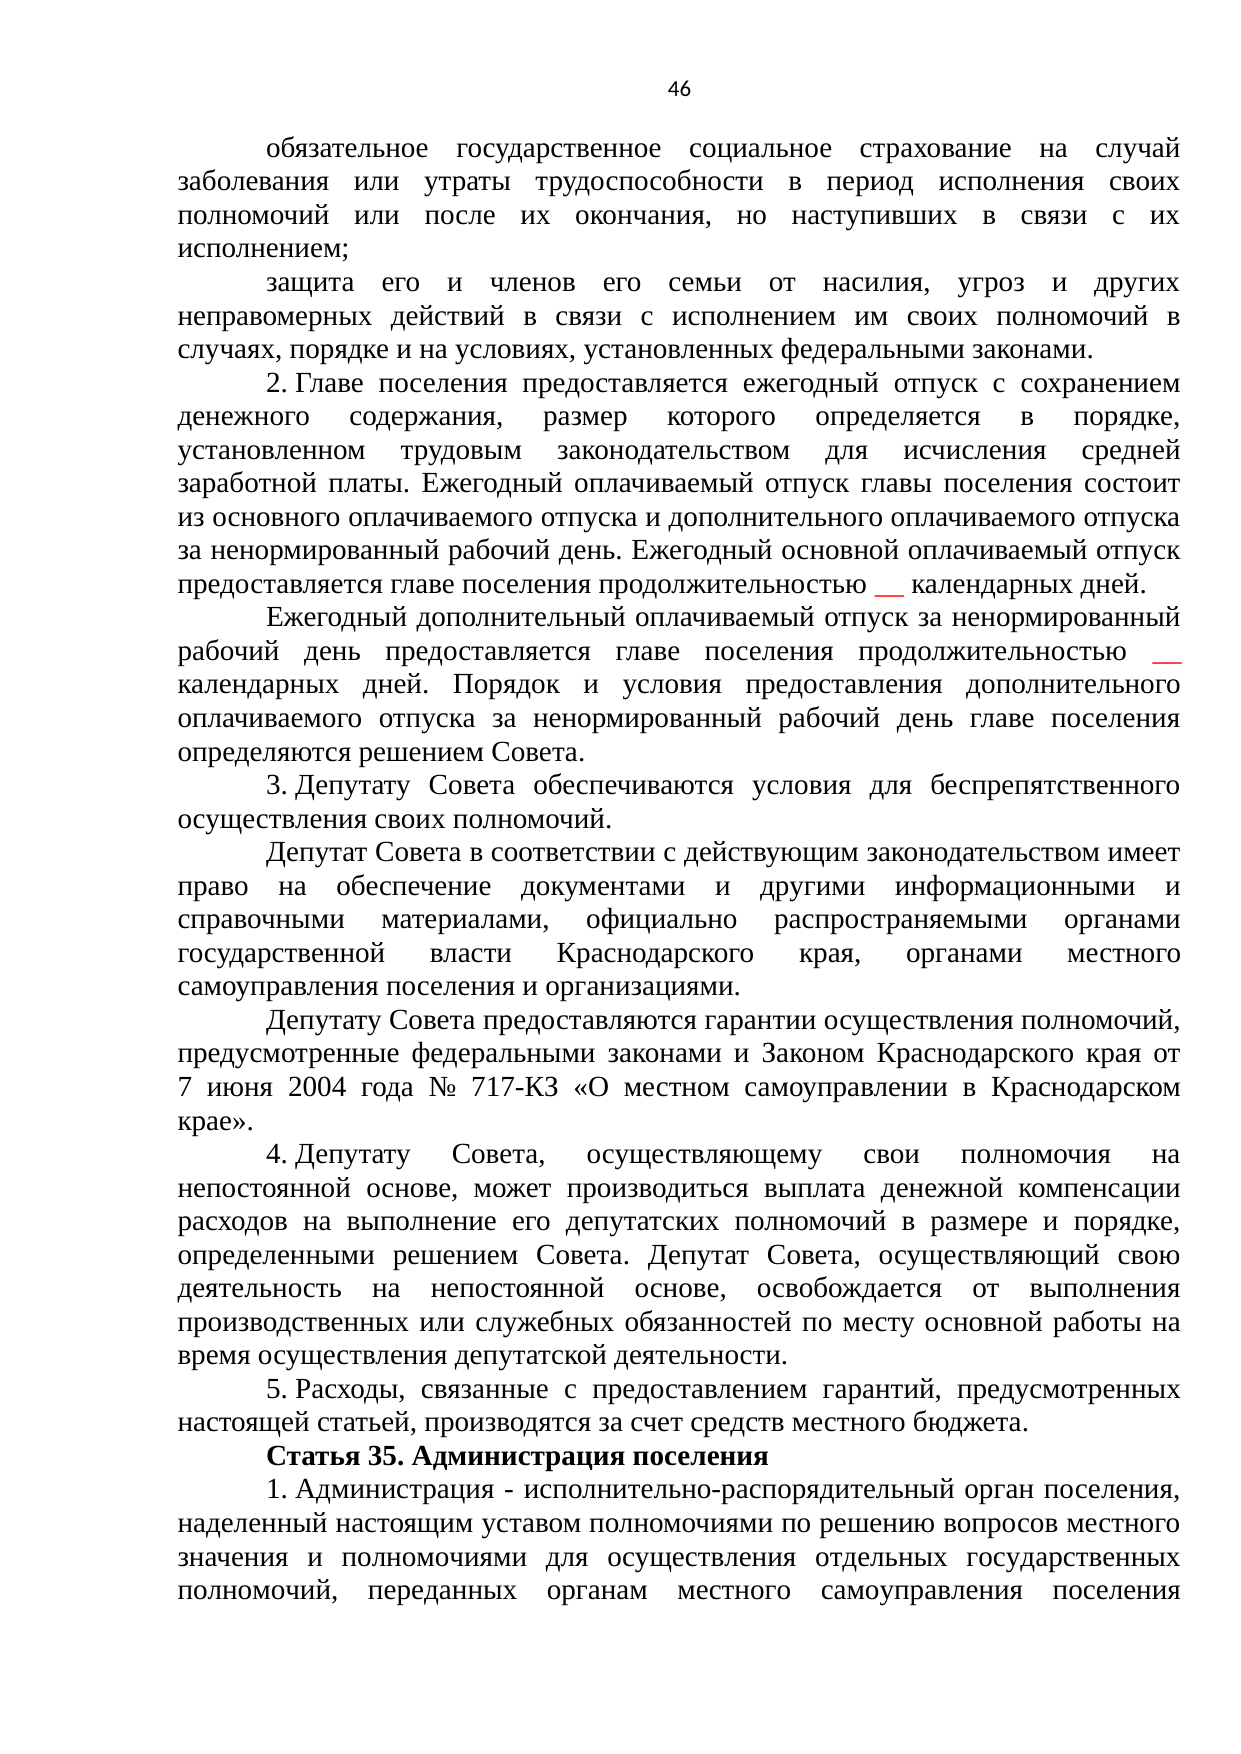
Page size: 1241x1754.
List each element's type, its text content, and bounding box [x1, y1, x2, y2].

text Депутат Совета в соответствии с действующим законодательством имеет право на обеспечение документами и другими информационными и справочными материалами, официально распространяемыми органами государственной власти Краснодарского края, органами местного самоуправления поселения и организациями. [177, 834, 1181, 1002]
text 4. Депутату Совета, осуществляющему свои полномочия на непостоянной основе, может производиться выплата денежной компенсации расходов на выполнение его депутатских полномочий в размере и порядке, определенными решением Совета. Депутат Совета, осуществляющий свою деятельность на непостоянной основе, освобождается от выполнения производственных или служебных обязанностей по месту основной работы на время осуществления депутатской деятельности. [177, 1136, 1181, 1371]
text Ежегодный дополнительный оплачиваемый отпуск за ненормированный рабочий день предоставляется главе поселения продолжительностью __ календарных дней. Порядок и условия предоставления дополнительного оплачиваемого отпуска за ненормированный рабочий день главе поселения определяются решением Совета. [177, 599, 1181, 767]
text 5. Расходы, связанные с предоставлением гарантий, предусмотренных настоящей статьей, производятся за счет средств местного бюджета. [177, 1371, 1181, 1438]
text Статья 35. Администрация поселения [177, 1438, 1181, 1472]
text Депутату Совета предоставляются гарантии осуществления полномочий, предусмотренные федеральными законами и Законом Краснодарского края от 7 июня 2004 года № 717-КЗ «О местном самоуправлении в Краснодарском крае». [177, 1002, 1181, 1136]
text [177, 1472, 1181, 1606]
text защита его и членов его семьи от насилия, угроз и других неправомерных действий в связи с исполнением им своих полномочий в случаях, порядке и на условиях, установленных федеральными законами. [177, 264, 1181, 365]
text обязательное государственное социальное страхование на случай заболевания или утраты трудоспособности в период исполнения своих полномочий или после их окончания, но наступивших в связи с их исполнением; [177, 130, 1181, 264]
text 2. Главе поселения предоставляется ежегодный отпуск с сохранением денежного содержания, размер которого определяется в порядке, установленном трудовым законодательством для исчисления средней заработной платы. Ежегодный оплачиваемый отпуск главы поселения состоит из основного оплачиваемого отпуска и дополнительного оплачиваемого отпуска за ненормированный рабочий день. Ежегодный основной оплачиваемый отпуск предоставляется главе поселения продолжительностью __ календарных дней. [177, 365, 1181, 599]
text 3. Депутату Совета обеспечиваются условия для беспрепятственного осуществления своих полномочий. [177, 767, 1181, 834]
